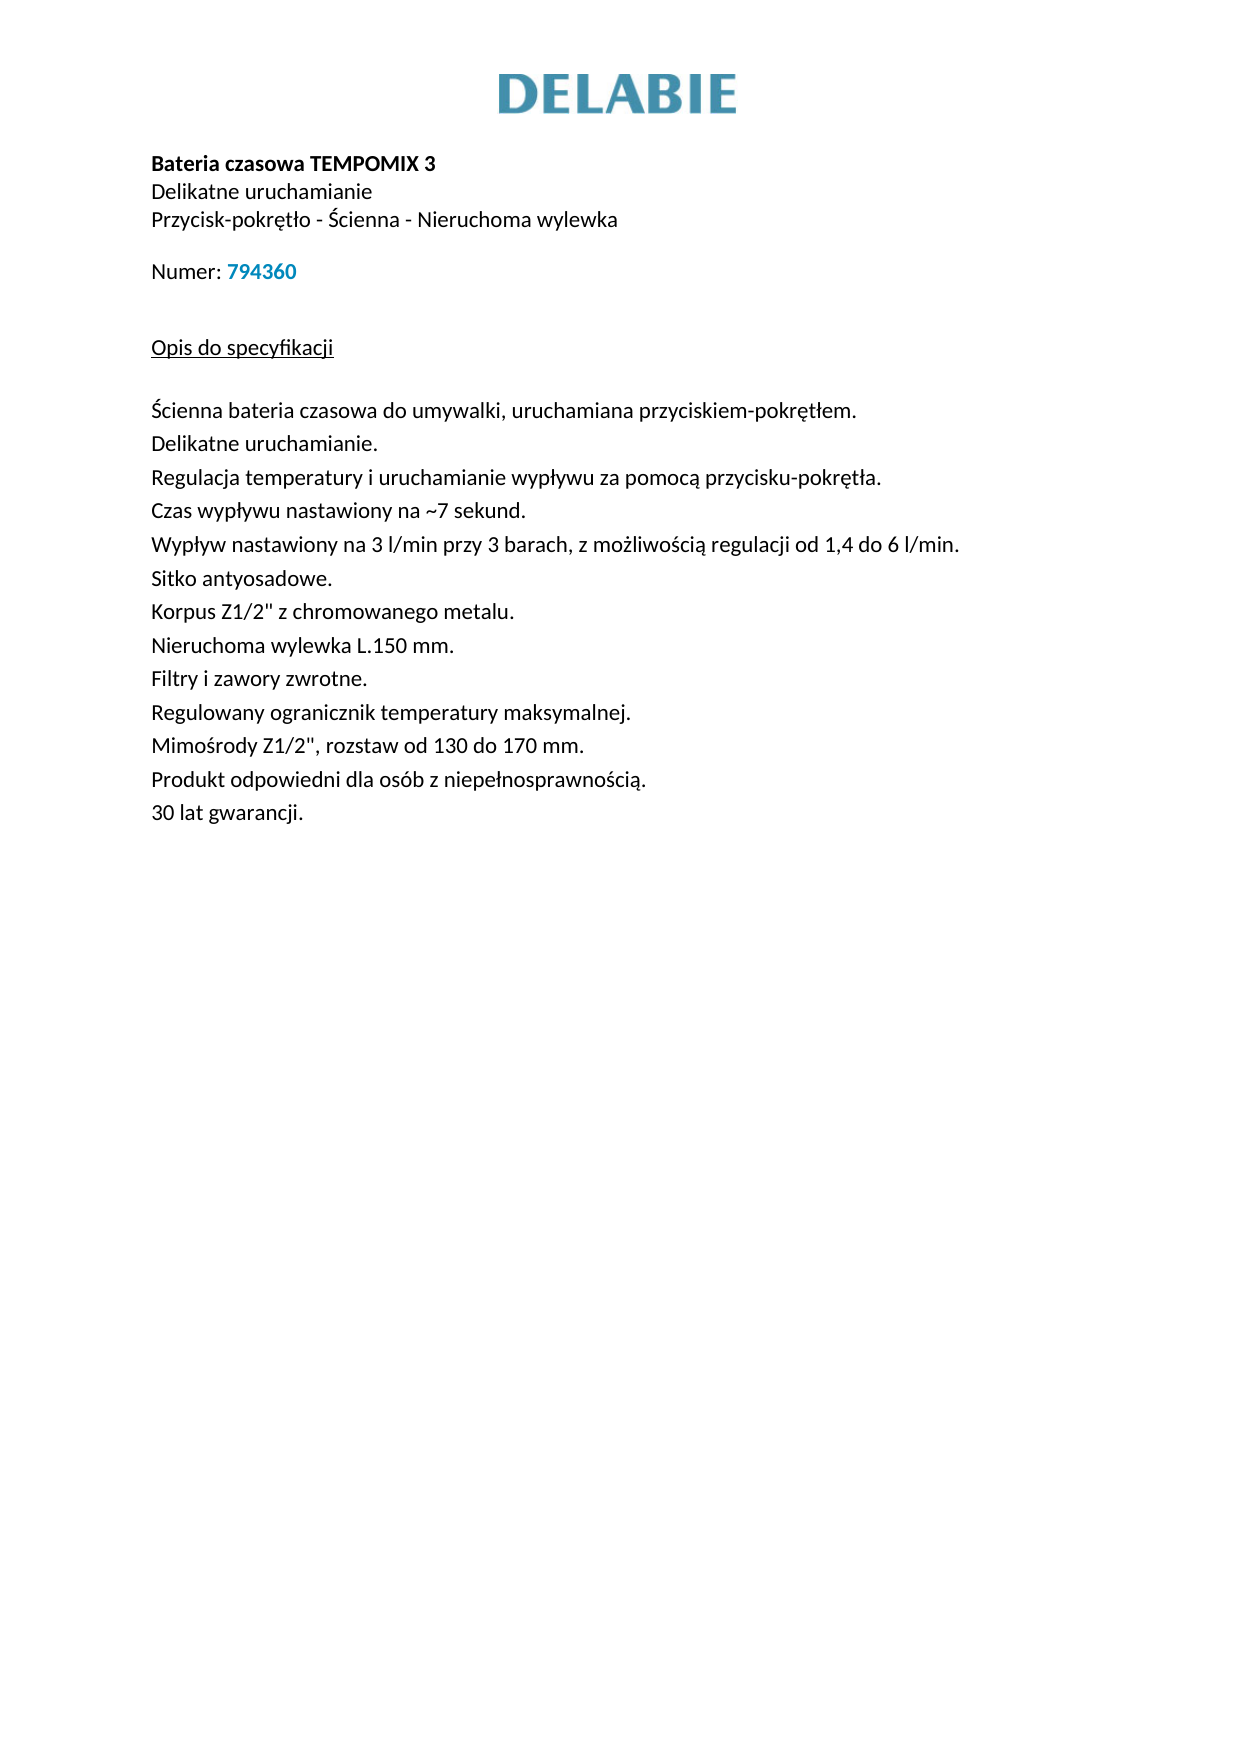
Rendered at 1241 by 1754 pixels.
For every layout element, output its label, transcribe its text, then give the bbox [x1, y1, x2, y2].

text Korpus Z1/2" z chromowanego metalu. [151, 597, 1084, 625]
text Delikatne uruchamianie [151, 177, 1084, 205]
text Opis do specyfikacji [151, 333, 1084, 361]
text Numer: 794360 [151, 257, 1084, 285]
text Mimośrody Z1/2", rozstaw od 130 do 170 mm. [151, 731, 1084, 759]
text Produkt odpowiedni dla osób z niepełnosprawnością. [151, 765, 1084, 793]
text Regulacja temperatury i uruchamianie wypływu za pomocą przycisku-pokrętła. [151, 463, 1084, 491]
text Nieruchoma wylewka L.150 mm. [151, 631, 1084, 659]
text Ścienna bateria czasowa do umywalki, uruchamiana przyciskiem-pokrętłem. [151, 396, 1084, 424]
picture [497, 74, 738, 114]
text Filtry i zawory zwrotne. [151, 664, 1084, 692]
text 30 lat gwarancji. [151, 798, 1084, 827]
text Regulowany ogranicznik temperatury maksymalnej. [151, 698, 1084, 726]
text Sitko antyosadowe. [151, 564, 1084, 592]
text Wypływ nastawiony na 3 l/min przy 3 barach, z możliwością regulacji od 1,4 do 6 l/min. [151, 530, 1084, 558]
text Delikatne uruchamianie. [151, 429, 1084, 458]
text Czas wypływu nastawiony na ~7 sekund. [151, 497, 1084, 525]
text Bateria czasowa TEMPOMIX 3 [151, 149, 1084, 177]
text Przycisk-pokrętło - Ścienna - Nieruchoma wylewka [151, 205, 1084, 233]
